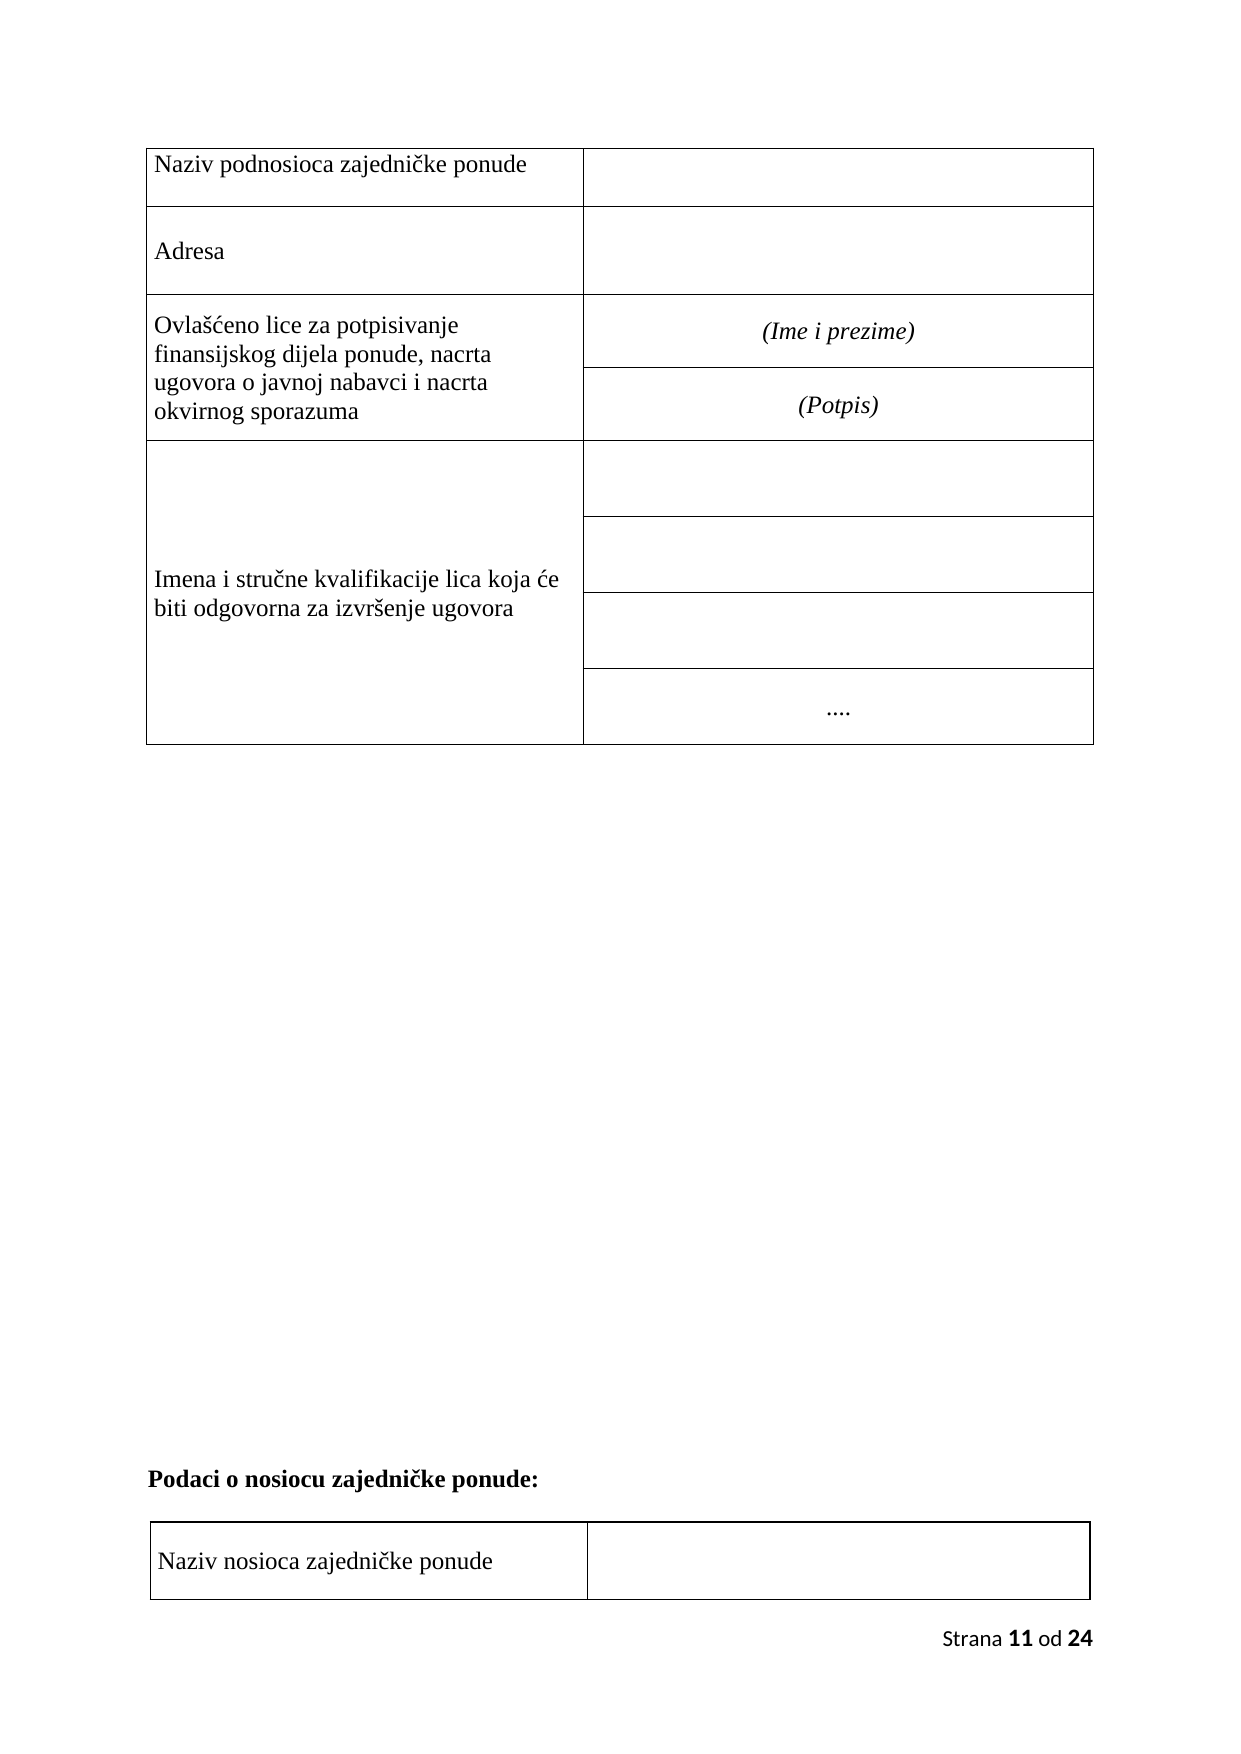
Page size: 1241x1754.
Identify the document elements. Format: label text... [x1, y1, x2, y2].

table_cell (Potpis) [584, 368, 1093, 440]
table_cell Ovlašćeno lice za potpisivanje finansijskog dijela ponude, nacrta ugovora o javnoj nabavci i nacrta okvirnog sporazuma [147, 295, 583, 440]
table_cell [584, 517, 1093, 592]
table_cell [584, 593, 1093, 668]
table_cell .... [584, 669, 1093, 744]
table_cell (Ime i prezime) [584, 295, 1093, 367]
table_header [584, 149, 1093, 206]
table_cell [584, 207, 1093, 293]
table_header [588, 1523, 1089, 1598]
table_header Naziv nosioca zajedničke ponude [151, 1523, 587, 1598]
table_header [147, 149, 583, 206]
text Podaci o nosiocu zajedničke ponude: [148, 1464, 1093, 1493]
table_cell [584, 441, 1093, 516]
table_cell Adresa [147, 207, 583, 293]
table_cell Imena i stručne kvalifikacije lica koja će biti odgovorna za izvršenje ugovora [147, 441, 583, 744]
